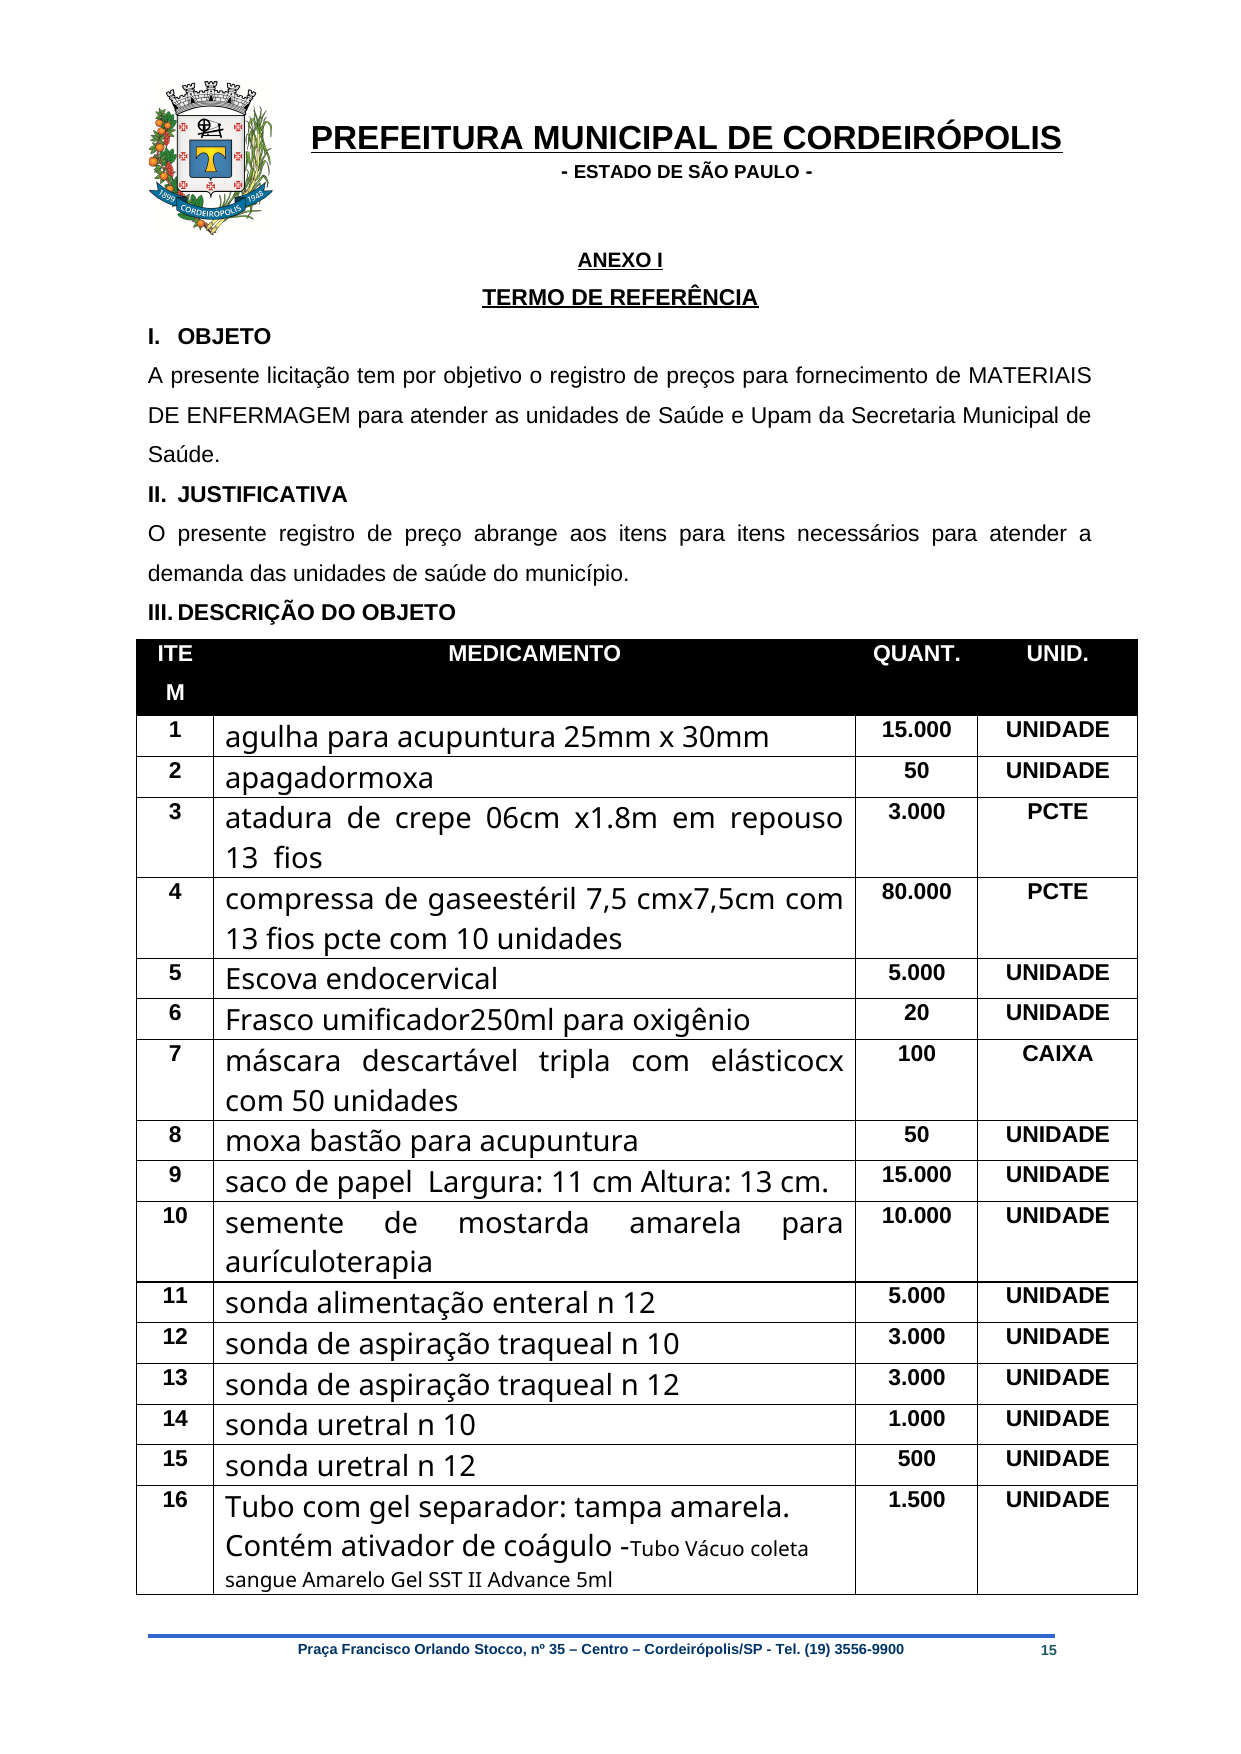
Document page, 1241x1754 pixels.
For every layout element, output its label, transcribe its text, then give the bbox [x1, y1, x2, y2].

table_cell sonda alimentação enteral n 12 [214, 1283, 855, 1322]
table_cell semente de mostarda amarela para aurículoterapia [214, 1202, 855, 1281]
table_cell 10 [137, 1202, 213, 1281]
table_cell 2 [137, 757, 213, 797]
table_cell PCTE [978, 878, 1137, 958]
table_cell sonda de aspiração traqueal n 10 [214, 1323, 855, 1363]
table_cell CAIXA [978, 1040, 1137, 1119]
table_cell UNIDADE [978, 959, 1137, 998]
table_cell UNIDADE [978, 1323, 1137, 1363]
table_cell 7 [137, 1040, 213, 1119]
table_cell UNIDADE [978, 757, 1137, 797]
table_cell 15 [137, 1445, 213, 1485]
table_cell 20 [856, 999, 977, 1039]
table_cell 1 [137, 716, 213, 756]
title JUSTIFICATIVA [148, 481, 1092, 507]
table_cell Tubo com gel separador: tampa amarela. Contém ativador de coágulo -Tubo Vácuo coleta sangue Amarelo Gel SST II Advance 5ml [214, 1486, 855, 1594]
table_cell 15.000 [856, 716, 977, 756]
table_cell 8 [137, 1121, 213, 1160]
table_cell 50 [856, 1121, 977, 1160]
table_header MEDICAMENTO [214, 640, 855, 715]
table_cell 16 [137, 1486, 213, 1594]
table_cell Escova endocervical [214, 959, 855, 998]
table_cell 12 [137, 1323, 213, 1363]
table_header UNID. [978, 640, 1137, 715]
table_cell 1.500 [856, 1486, 977, 1594]
table_cell UNIDADE [978, 1121, 1137, 1160]
table_cell UNIDADE [978, 1445, 1137, 1485]
table_cell 5 [137, 959, 213, 998]
title OBJETO [148, 323, 1092, 349]
table_cell atadura de crepe 06cm x1.8m em repouso 13 fios [214, 798, 855, 877]
table_cell 13 [137, 1364, 213, 1403]
table_cell 14 [137, 1405, 213, 1444]
table_cell UNIDADE [978, 1283, 1137, 1322]
title DESCRIÇÃO DO OBJETO [148, 599, 1092, 626]
table_cell 10.000 [856, 1202, 977, 1281]
table_cell 500 [856, 1445, 977, 1485]
table_cell 100 [856, 1040, 977, 1119]
table_cell 50 [856, 757, 977, 797]
table_cell 1.000 [856, 1405, 977, 1444]
title ANEXO I [148, 248, 1092, 272]
table_cell 3.000 [856, 1323, 977, 1363]
table_cell PCTE [978, 798, 1137, 877]
table_cell moxa bastão para acupuntura [214, 1121, 855, 1160]
table_cell sonda uretral n 12 [214, 1445, 855, 1485]
table_header ITEM [137, 640, 213, 715]
table_header QUANT. [856, 640, 977, 715]
table_cell Frasco umificador250ml para oxigênio [214, 999, 855, 1039]
table_cell 5.000 [856, 959, 977, 998]
title O presente registro de preço abrange aos itens para itens necessários para atender a demanda das unidades de saúde do município. [148, 520, 1092, 586]
picture [148, 81, 273, 235]
table_cell saco de papel Largura: 11 cm Altura: 13 cm. [214, 1161, 855, 1201]
table_cell 6 [137, 999, 213, 1039]
table_cell UNIDADE [978, 1486, 1137, 1594]
title A presente licitação tem por objetivo o registro de preços para fornecimento de MATERIAIS DE ENFERMAGEM para atender as unidades de Saúde e Upam da Secretaria Municipal de Saúde. [148, 362, 1092, 468]
table_cell 3.000 [856, 1364, 977, 1403]
table_cell UNIDADE [978, 716, 1137, 756]
table_cell UNIDADE [978, 1202, 1137, 1281]
table_cell 3 [137, 798, 213, 877]
table_cell 15.000 [856, 1161, 977, 1201]
table_cell 11 [137, 1283, 213, 1322]
table_cell 9 [137, 1161, 213, 1201]
table_cell UNIDADE [978, 999, 1137, 1039]
table_cell sonda uretral n 10 [214, 1405, 855, 1444]
title TERMO DE REFERÊNCIA [148, 283, 1092, 310]
table_cell UNIDADE [978, 1364, 1137, 1403]
table_cell agulha para acupuntura 25mm x 30mm [214, 716, 855, 756]
table_cell 5.000 [856, 1283, 977, 1322]
table_cell compressa de gaseestéril 7,5 cmx7,5cm com 13 fios pcte com 10 unidades [214, 878, 855, 958]
table_cell sonda de aspiração traqueal n 12 [214, 1364, 855, 1403]
table_cell UNIDADE [978, 1405, 1137, 1444]
table_cell 80.000 [856, 878, 977, 958]
table_cell apagadormoxa [214, 757, 855, 797]
table_cell 4 [137, 878, 213, 958]
table_cell 3.000 [856, 798, 977, 877]
table_cell UNIDADE [978, 1161, 1137, 1201]
table_cell máscara descartável tripla com elásticocx com 50 unidades [214, 1040, 855, 1119]
